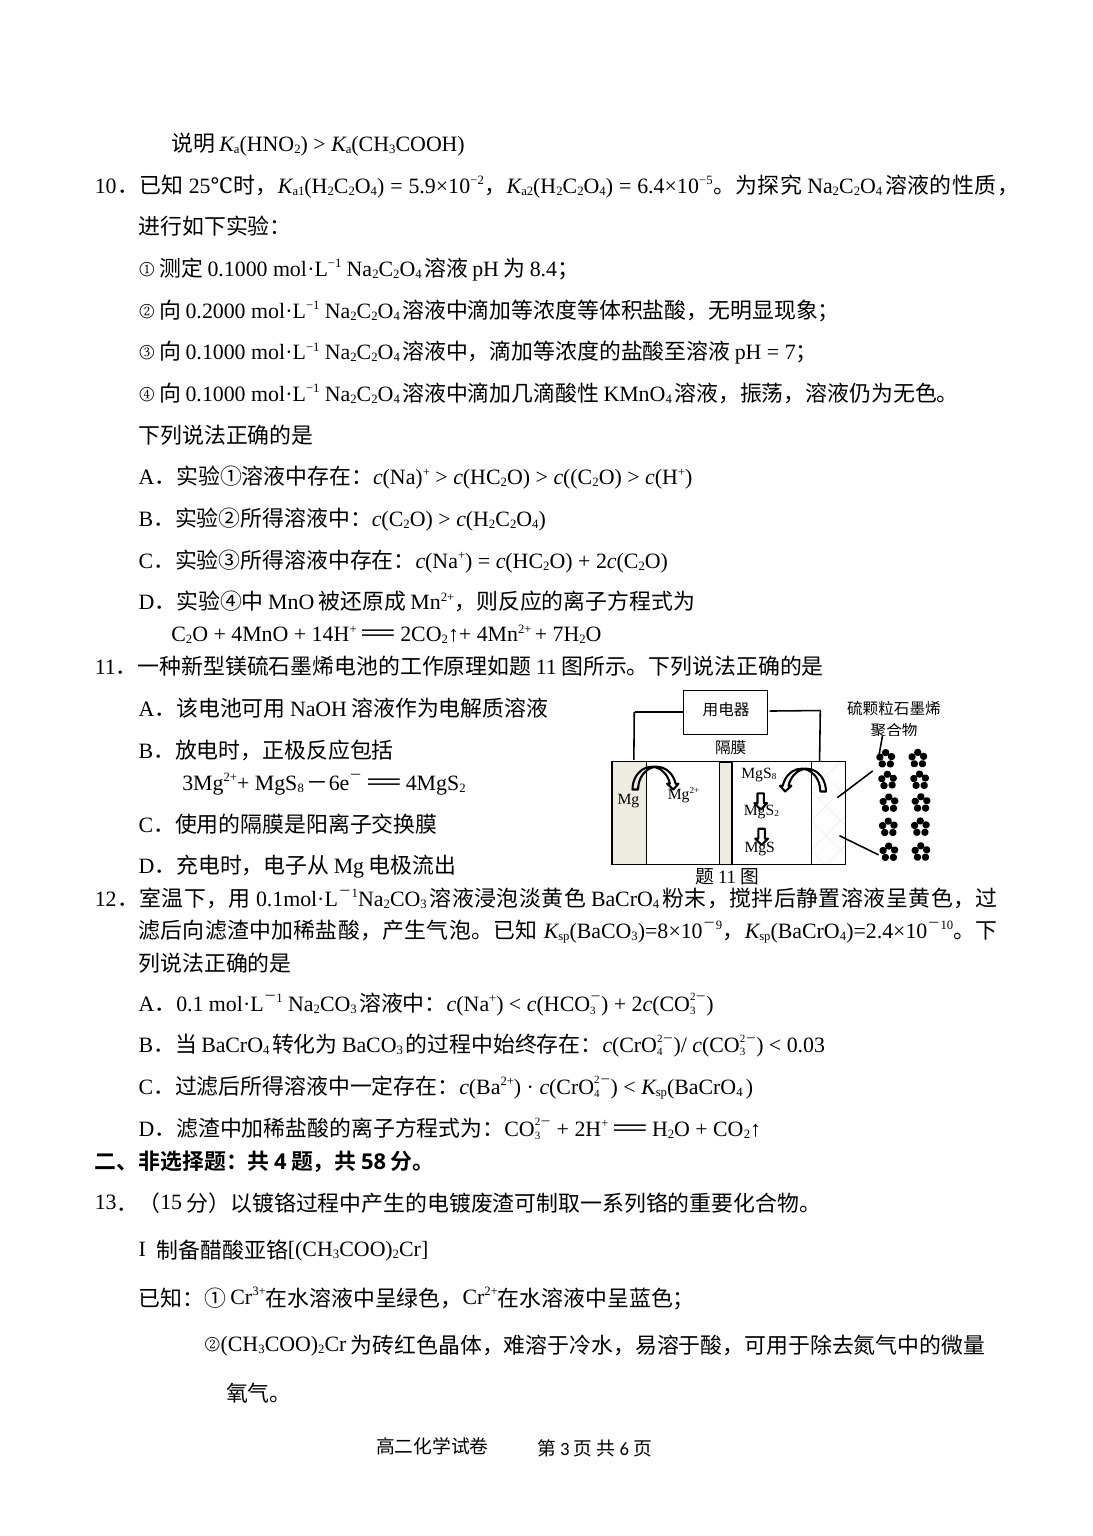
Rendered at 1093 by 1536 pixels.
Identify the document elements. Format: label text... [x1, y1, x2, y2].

text ③向0.1000 mol·L−1 Na2C2O4溶液中，滴加等浓度的盐酸至溶液pH = 7； [138, 324, 998, 366]
text C．使用的隔膜是阳离子交换膜 [846, 797, 998, 838]
text 下列说法正确的是 [138, 408, 998, 449]
text A．0.1 mol·L－1 Na2CO3溶液中：c(Na+) < c(HCO－3) + 2c(CO2－3) [94, 978, 998, 1019]
text ②(CH3COO)2Cr为砖红色晶体，难溶于冷水，易溶于酸，可用于除去氮气中的微量氧气。 [204, 1328, 998, 1407]
text 3Mg2++ MgS8 －6e－＝4MgS2 [846, 764, 998, 797]
text 二、非选择题：共4题，共58分。 [94, 1144, 998, 1176]
text 说明Ka(HNO2) > Ka(CH3COOH) [171, 116, 998, 158]
text D．充电时，电子从Mg电极流出 [94, 838, 998, 880]
text C2O + 4MnO + 14H+＝2CO2↑+ 4Mn2+ + 7H2O [94, 616, 998, 648]
text C．实验③所得溶液中存在：c(Na+) = c(HC2O) + 2c(C2O) [94, 533, 998, 574]
text A．该电池可用NaOH溶液作为电解质溶液 [138, 681, 998, 723]
text 13．（15分）以镀铬过程中产生的电镀废渣可制取一系列铬的重要化合物。 [94, 1186, 998, 1217]
text B．放电时，正极反应包括 [821, 723, 998, 764]
text ①测定0.1000 mol·L−1 Na2C2O4溶液pH为8.4； [138, 241, 998, 283]
text C．过滤后所得溶液中一定存在：c(Ba2+) · c(CrO2－4) < Ksp(BaCrO4 ) [94, 1061, 998, 1103]
text 3Mg2++ MgS8 －6e－＝4MgS2 [94, 764, 611, 797]
text 11．一种新型镁硫石墨烯电池的工作原理如题11图所示。下列说法正确的是 [94, 648, 998, 681]
text 已知：①Cr3+在水溶液中呈绿色，Cr2+在水溶液中呈蓝色； [138, 1281, 998, 1312]
text B．放电时，正极反应包括 [94, 723, 819, 764]
text D．滤渣中加稀盐酸的离子方程式为：CO2－3 + 2H+＝H2O + CO2↑ [94, 1103, 998, 1144]
text 10．已知25℃时，Ka1(H2C2O4) = 5.9×10−2，Ka2(H2C2O4) = 6.4×10−5。为探究Na2C2O4溶液的性质，进行如下实验： [94, 158, 998, 241]
text I 制备醋酸亚铬[(CH3COO)2Cr] [138, 1233, 998, 1265]
text ④向0.1000 mol·L−1 Na2C2O4溶液中滴加几滴酸性KMnO4溶液，振荡，溶液仍为无色。 [138, 366, 998, 408]
text ②向0.2000 mol·L−1 Na2C2O4溶液中滴加等浓度等体积盐酸，无明显现象； [138, 283, 998, 324]
text B．实验②所得溶液中：c(C2O) > c(H2C2O4) [94, 491, 998, 533]
text A．实验①溶液中存在：c(Na)+ > c(HC2O) > c((C2O) > c(H+) [94, 449, 998, 491]
text 12．室温下，用0.1mol·L－1Na2CO3溶液浸泡淡黄色BaCrO4粉末，搅拌后静置溶液呈黄色，过滤后向滤渣中加稀盐酸，产生气泡。已知Ksp(BaCO3)=8×10－9，Ksp(BaCrO4)=2.4×10－10。下列说法正确的是 [94, 880, 998, 978]
text D．实验④中MnO被还原成Mn2+，则反应的离子方程式为 [94, 574, 998, 616]
text B．当BaCrO4转化为BaCO3的过程中始终存在：c(CrO2－4)/ c(CO2－3) < 0.03 [94, 1019, 998, 1061]
text C．使用的隔膜是阳离子交换膜 [94, 797, 611, 838]
